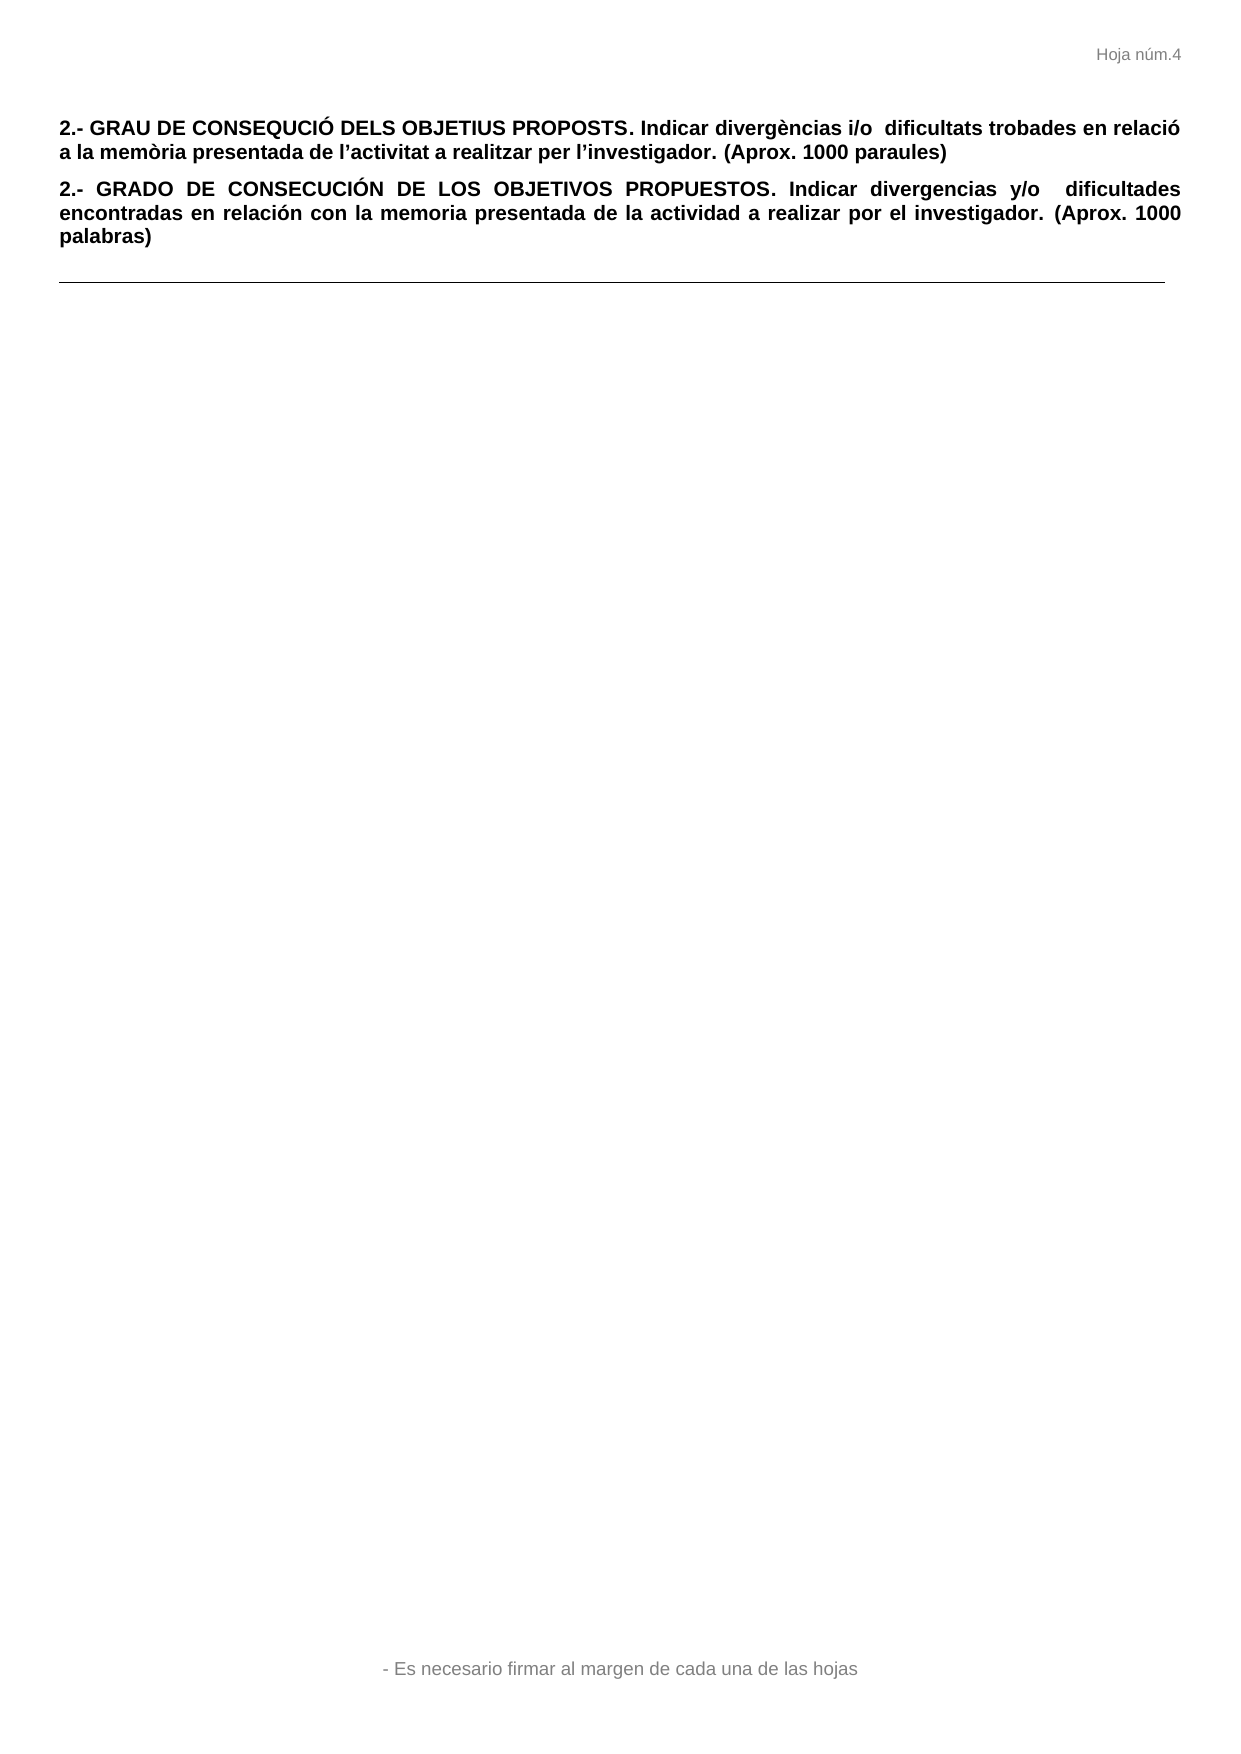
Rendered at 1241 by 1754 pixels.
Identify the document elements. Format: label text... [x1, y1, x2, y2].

text 2.- Grado de consecución de los objetivos propuestos. Indicar divergencias y/o dificultades encontradas en relación con la memoria presentada de la actividad a realizar por el investigador. (Aprox. 1000 palabras) [59, 176, 1181, 248]
text 2.- GraU de conseQució dels objetiUs propOSTs. Indicar divergèncias i/o dificultats trobades en relació a la memòria presentada de l’activitat a realitzar per l’investigador. (Aprox. 1000 paraules) [59, 116, 1181, 164]
